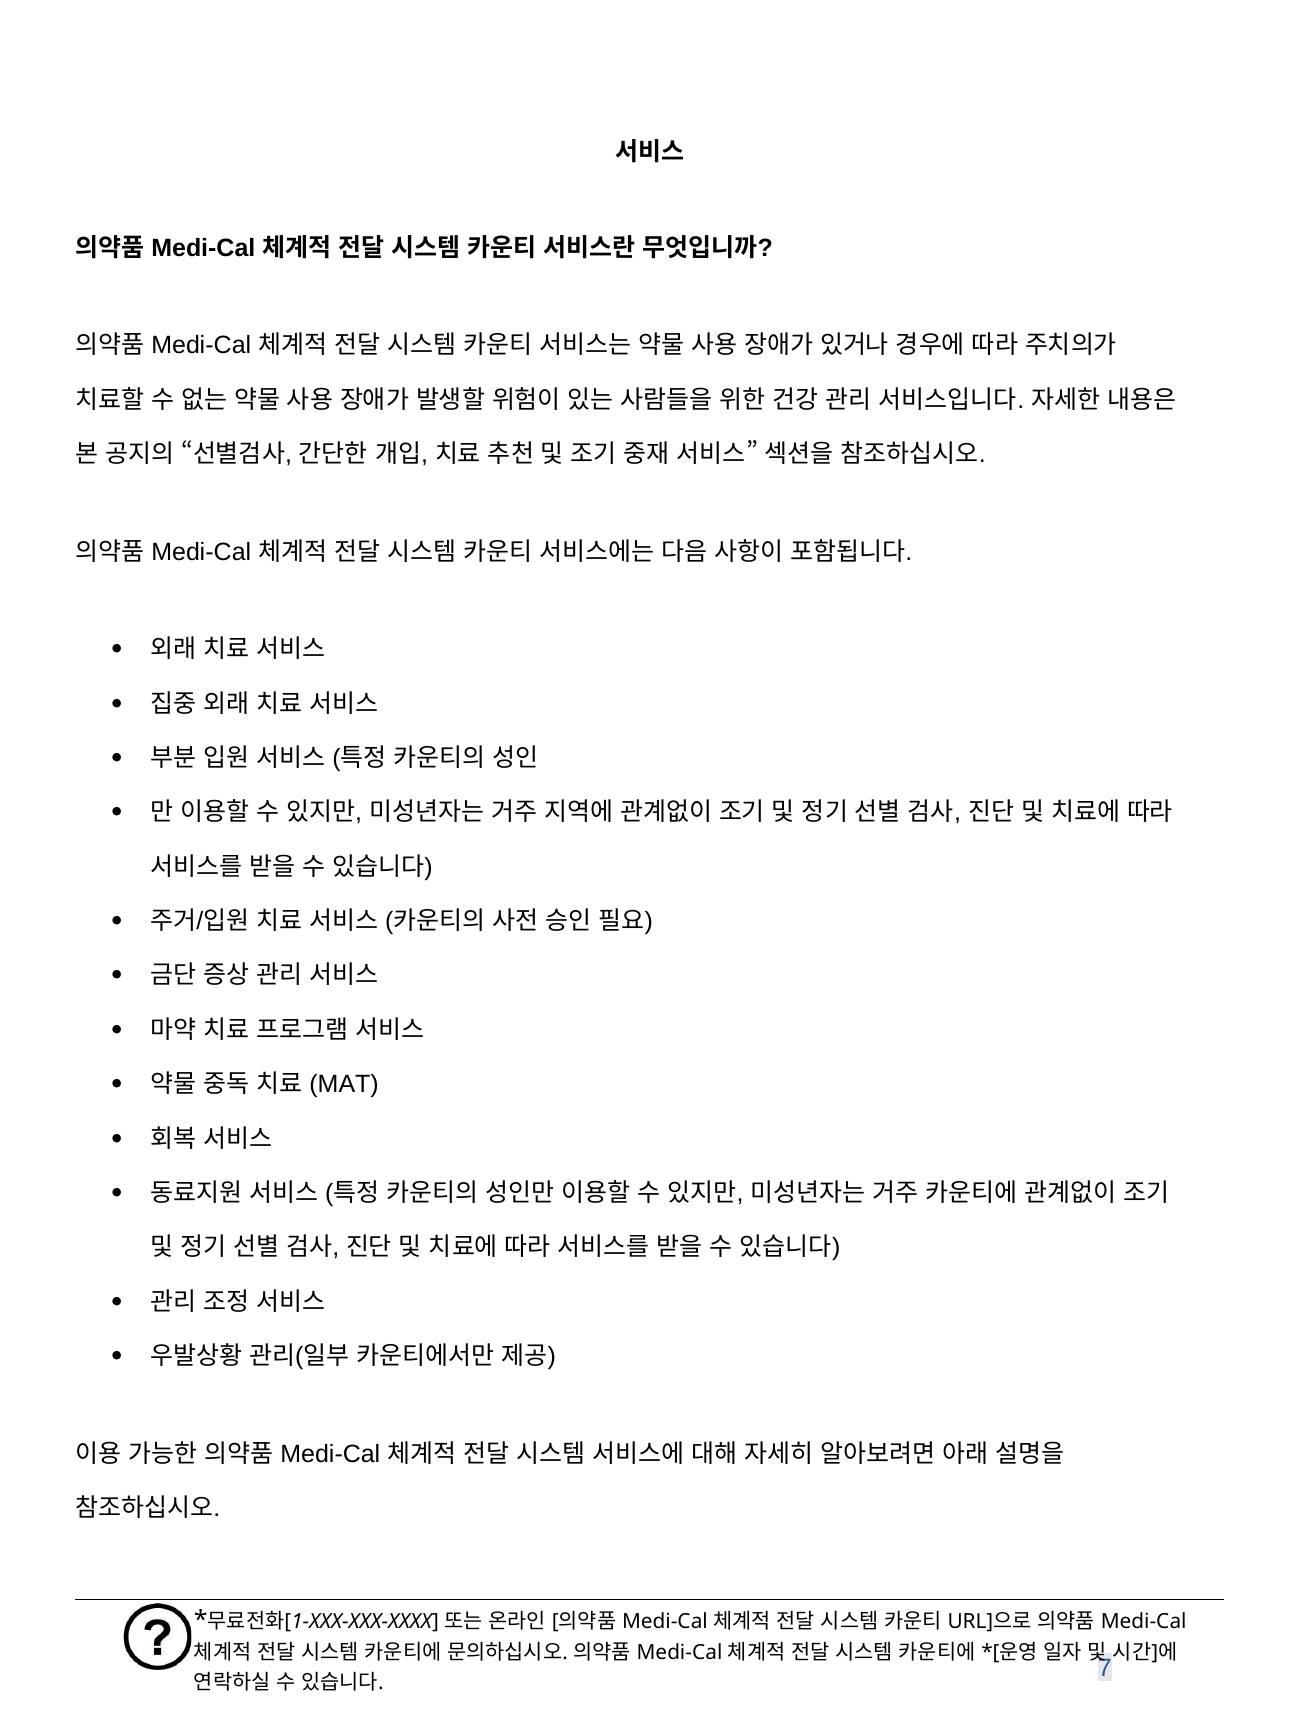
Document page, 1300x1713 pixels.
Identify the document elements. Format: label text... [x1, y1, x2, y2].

list 관리 조정 서비스 [112, 1281, 1178, 1317]
list 회복 서비스 [112, 1118, 1178, 1154]
text 의약품 Medi-Cal 체계적 전달 시스템 카운티 서비스에는 다음 사항이 포함됩니다. [75, 531, 1178, 567]
list 집중 외래 치료 서비스 [112, 683, 1178, 719]
text 의약품 Medi-Cal 체계적 전달 시스템 카운티 서비스는 약물 사용 장애가 있거나 경우에 따라 주치의가 치료할 수 없는 약물 사용 장애가 발생할 위험이 있는 사람들을 위한 건강 관리 서비스입니다. 자세한 내용은 본 공지의 “선별검사, 간단한 개입, 치료 추천 및 조기 중재 서비스” 섹션을 참조하십시오. [75, 325, 1178, 470]
text 의약품 Medi-Cal 체계적 전달 시스템 카운티 서비스란 무엇입니까? [75, 227, 1178, 264]
picture [123, 1603, 192, 1670]
subtitle 서비스 [75, 131, 1224, 167]
list 우발상황 관리(일부 카운티에서만 제공) [112, 1336, 1178, 1372]
list 부분 입원 서비스 (특정 카운티의 성인 [112, 737, 1178, 774]
text 이용 가능한 의약품 Medi-Cal 체계적 전달 시스템 서비스에 대해 자세히 알아보려면 아래 설명을 참조하십시오. [75, 1433, 1178, 1524]
list 동료지원 서비스 (특정 카운티의 성인만 이용할 수 있지만, 미성년자는 거주 카운티에 관계없이 조기 및 정기 선별 검사, 진단 및 치료에 따라 서비스를 받을 수 있습니다) [112, 1172, 1178, 1263]
list 금단 증상 관리 서비스 [112, 955, 1178, 991]
list 마약 치료 프로그램 서비스 [112, 1009, 1178, 1046]
list 외래 치료 서비스 [112, 629, 1178, 665]
list 약물 중독 치료 (MAT) [112, 1064, 1178, 1100]
list 주거/입원 치료 서비스 (카운티의 사전 승인 필요) [112, 901, 1178, 937]
list 만 이용할 수 있지만, 미성년자는 거주 지역에 관계없이 조기 및 정기 선별 검사, 진단 및 치료에 따라 서비스를 받을 수 있습니다) [112, 792, 1178, 882]
